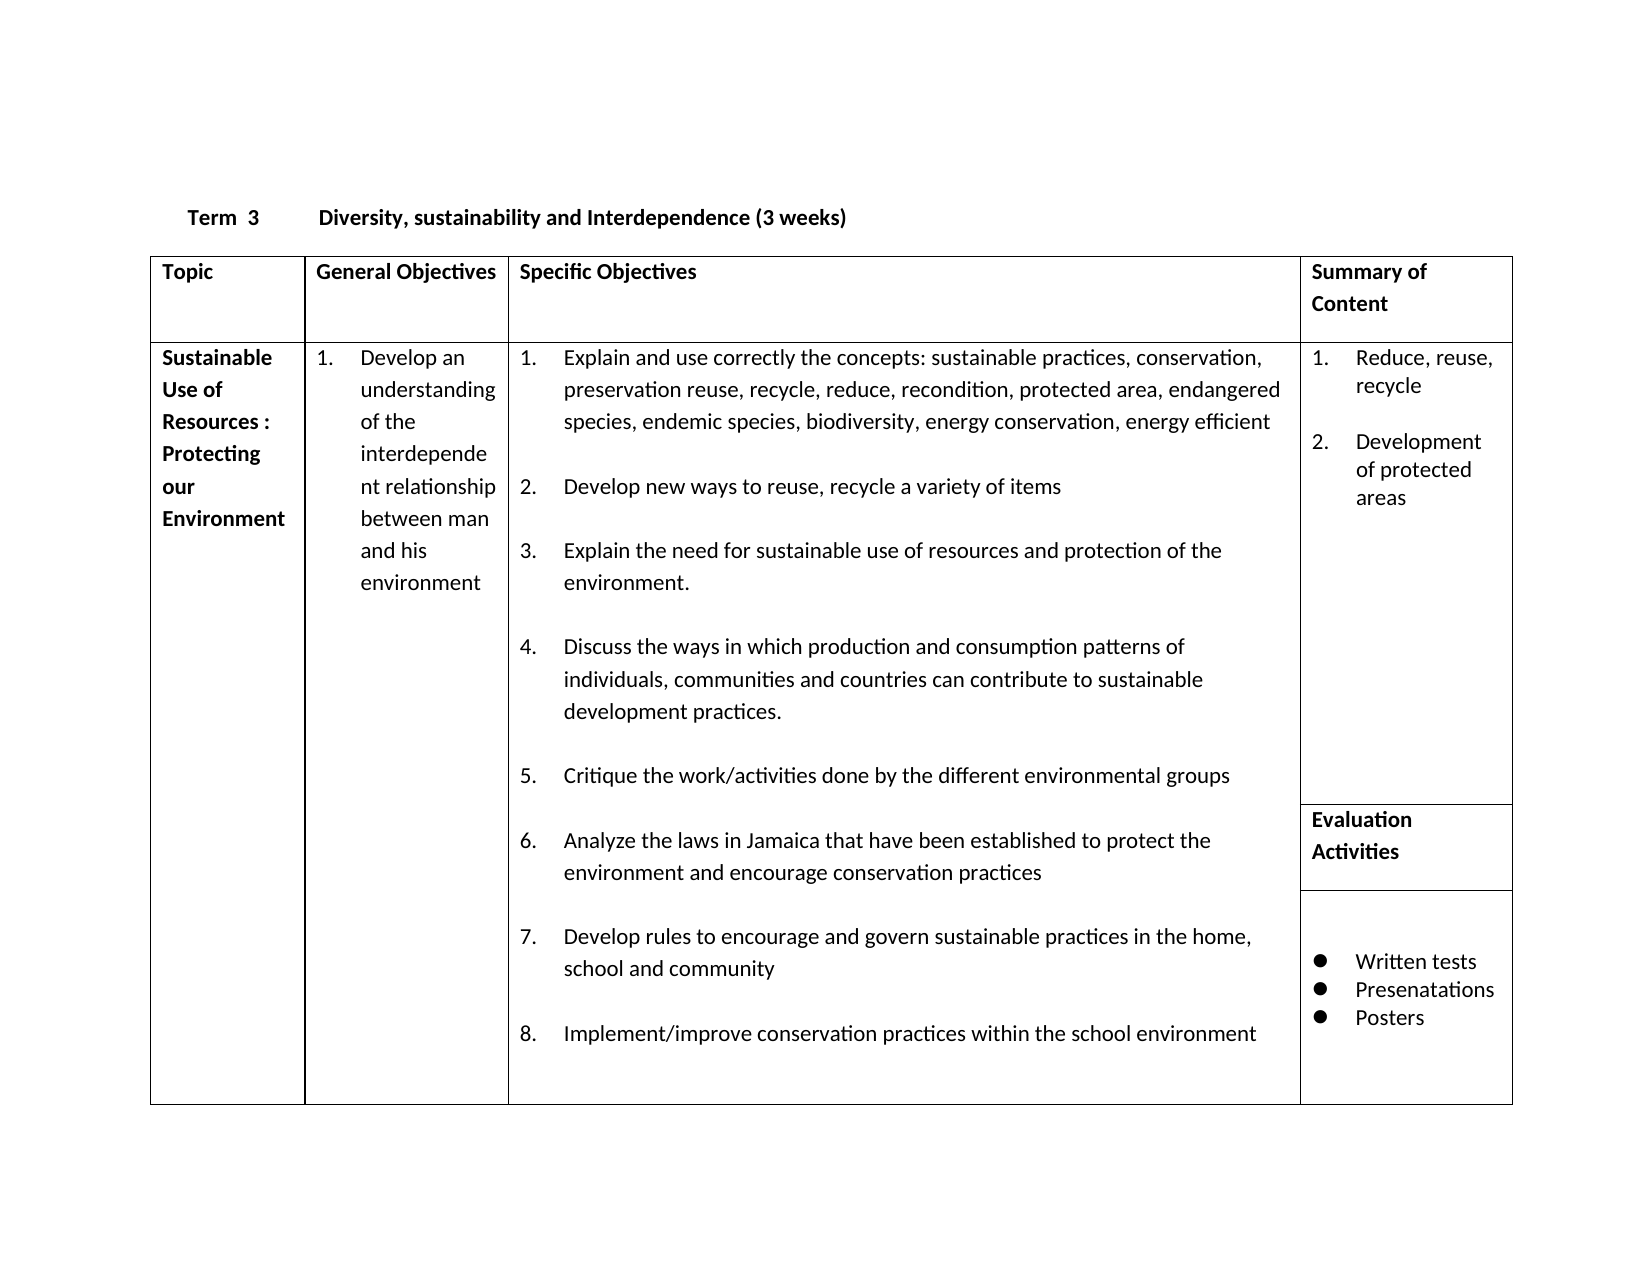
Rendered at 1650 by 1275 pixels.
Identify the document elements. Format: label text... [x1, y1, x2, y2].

table_header Topic [151, 257, 304, 342]
table_cell Reduce, reuse, recycle Development of protected areas [1301, 343, 1512, 804]
text Term 3 Diversity, sustainability and Interdependence (3 weeks) [187, 203, 1462, 231]
table_header Summary of Content [1301, 257, 1512, 342]
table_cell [1301, 891, 1512, 1104]
table_cell Develop an understanding of the interdependent relationship between man and his environment [306, 343, 508, 1104]
table_cell Explain and use correctly the concepts: sustainable practices, conservation, preservation reuse, recycle, reduce, recondition, protected area, endangered species, endemic species, biodiversity, energy conservation, energy efficient Develop new ways to reuse, recycle a variety of items Explain the need for sustainable use of resources and protection of the environment. Discuss the ways in which production and consumption patterns of individuals, communities and countries can contribute to sustainable development practices. Critique the work/activities done by the different environmental groups Analyze the laws in Jamaica that have been established to protect the environment and encourage conservation practices Develop rules to encourage and govern sustainable practices in the home, school and community Implement/improve conservation practices within the school environment Adopt and use environmentally friendly practises in the home school and community [509, 343, 1300, 1104]
table_header General Objectives [306, 257, 508, 342]
table_cell Sustainable Use of Resources : Protecting our Environment [151, 343, 304, 1104]
table_cell Evaluation Activities [1301, 805, 1512, 890]
table_header Specific Objectives [509, 257, 1300, 342]
